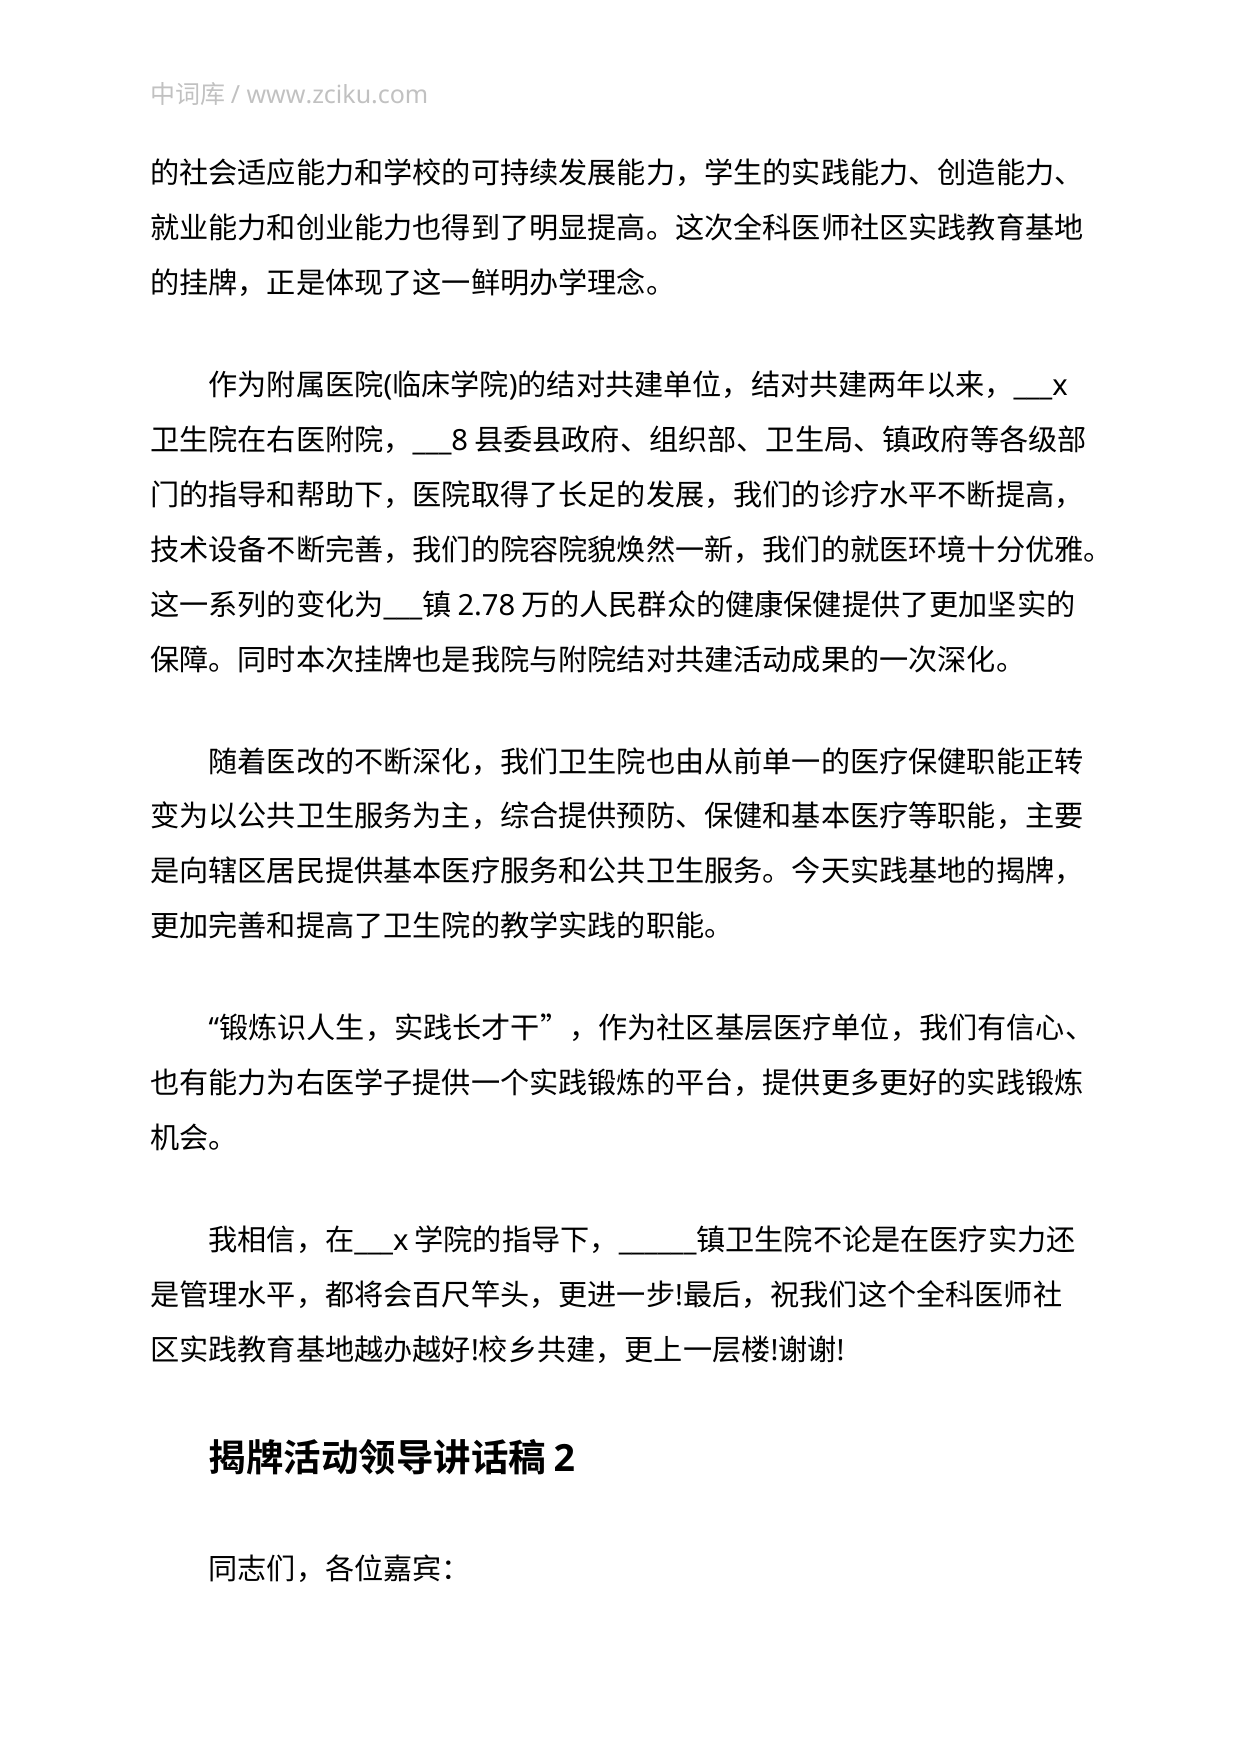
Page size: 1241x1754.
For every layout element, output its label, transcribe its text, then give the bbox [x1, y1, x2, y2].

text 我相信，在___x学院的指导下，______镇卫生院不论是在医疗实力还是管理水平，都将会百尺竿头，更进一步!最后，祝我们这个全科医师社区实践教育基地越办越好!校乡共建，更上一层楼!谢谢! [150, 1216, 1090, 1369]
text 同志们，各位嘉宾： [150, 1546, 1090, 1588]
text “锻炼识人生，实践长才干”，作为社区基层医疗单位，我们有信心、也有能力为右医学子提供一个实践锻炼的平台，提供更多更好的实践锻炼机会。 [150, 1004, 1090, 1157]
text 揭牌活动领导讲话稿2 [150, 1428, 1090, 1483]
text 随着医改的不断深化，我们卫生院也由从前单一的医疗保健职能正转变为以公共卫生服务为主，综合提供预防、保健和基本医疗等职能，主要是向辖区居民提供基本医疗服务和公共卫生服务。今天实践基地的揭牌，更加完善和提高了卫生院的教学实践的职能。 [150, 738, 1090, 945]
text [150, 150, 1090, 302]
text 作为附属医院(临床学院)的结对共建单位，结对共建两年以来，___x卫生院在右医附院，___8县委县政府、组织部、卫生局、镇政府等各级部门的指导和帮助下，医院取得了长足的发展，我们的诊疗水平不断提高，技术设备不断完善，我们的院容院貌焕然一新，我们的就医环境十分优雅。这一系列的变化为___镇2.78万的人民群众的健康保健提供了更加坚实的保障。同时本次挂牌也是我院与附院结对共建活动成果的一次深化。 [150, 362, 1090, 679]
